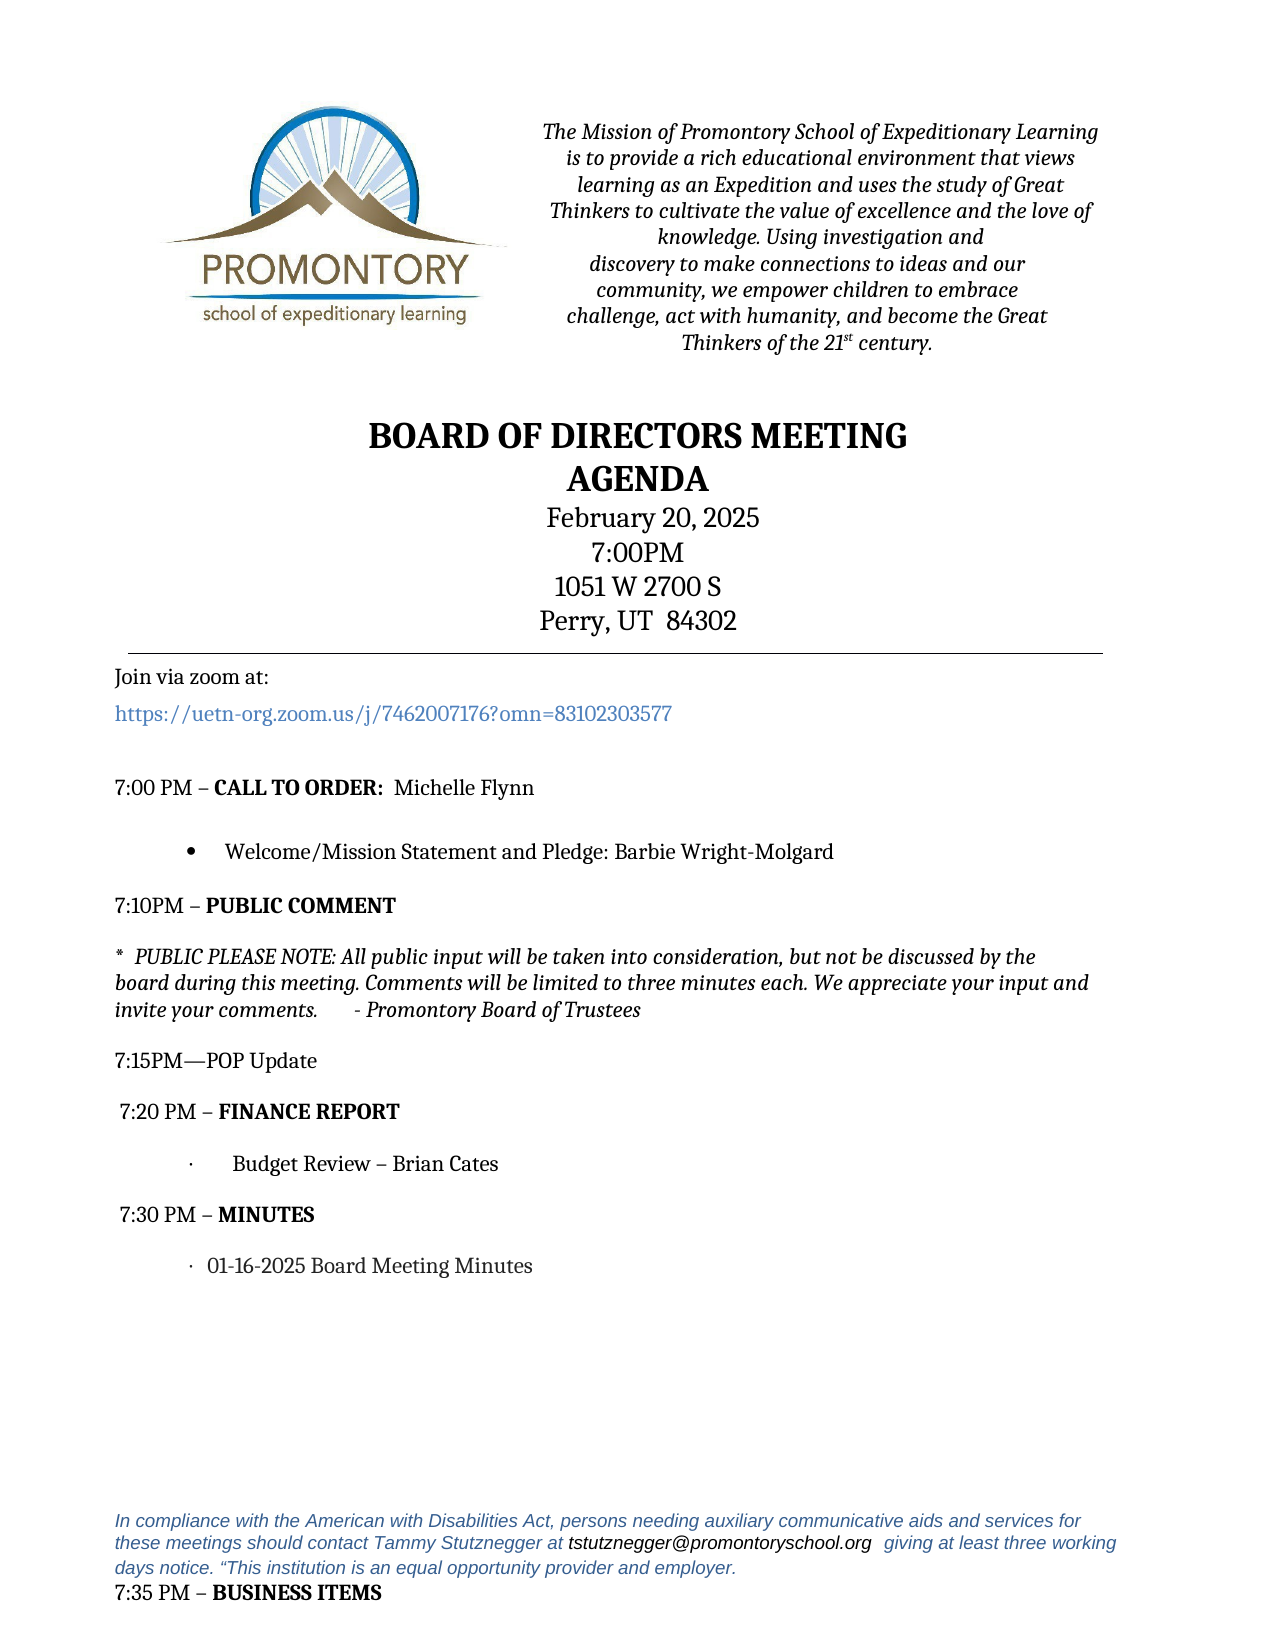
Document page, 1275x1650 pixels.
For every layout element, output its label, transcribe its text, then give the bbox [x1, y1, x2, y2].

subtitle 7:00PM [324, 535, 952, 569]
title BOARD OF DIRECTORS MEETING AGENDA [324, 414, 952, 501]
list Welcome/Mission Statement and Pledge: Barbie Wright-Molgard [187, 839, 1123, 865]
text · 01-16-2025 Board Meeting Minutes [189, 1253, 1123, 1279]
picture [156, 101, 512, 330]
subtitle 1051 W 2700 S [324, 570, 952, 603]
text · Budget Review – Brian Cates [189, 1151, 1123, 1177]
text discovery to make connections to ideas and our community, we empower children to embrace challenge, act with humanity, and become the Great Thinkers of the 21st century. [563, 251, 1054, 356]
text 7:10PM – PUBLIC COMMENT [114, 892, 1123, 919]
text Join via zoom at: [114, 664, 1123, 690]
text https://uetn-org.zoom.us/j/7462007176?omn=83102303577 [114, 701, 1123, 727]
text * PUBLIC PLEASE NOTE: All public input will be taken into consideration, but not be discussed by the board during this meeting. Comments will be limited to three minutes each. We appreciate your input and invite your comments. - Promontory Board of Trustees [114, 944, 1094, 1023]
text 7:15PM—POP Update [114, 1048, 1123, 1074]
text 7:20 PM – FINANCE REPORT [114, 1099, 1123, 1126]
text 7:35 PM – BUSINESS ITEMS [114, 1579, 1123, 1606]
text 7:30 PM – MINUTES [114, 1202, 1123, 1228]
text In compliance with the American with Disabilities Act, persons needing auxiliary communicative aids and services for these meetings should contact Tammy Stutznegger at tstutznegger@promontoryschool.org giving at least three working days notice. “This institution is an equal opportunity provider and employer. [114, 1510, 1123, 1579]
subtitle Perry, UT 84302 [324, 604, 952, 638]
subtitle February 20, 2025 [365, 501, 952, 535]
text The Mission of Promontory School of Expeditionary Learning is to provide a rich educational environment that views learning as an Expedition and uses the study of Great Thinkers to cultivate the value of excellence and the love of knowledge. Using investigation and [542, 119, 1102, 251]
text 7:00 PM – CALL TO ORDER: Michelle Flynn [114, 774, 1123, 801]
